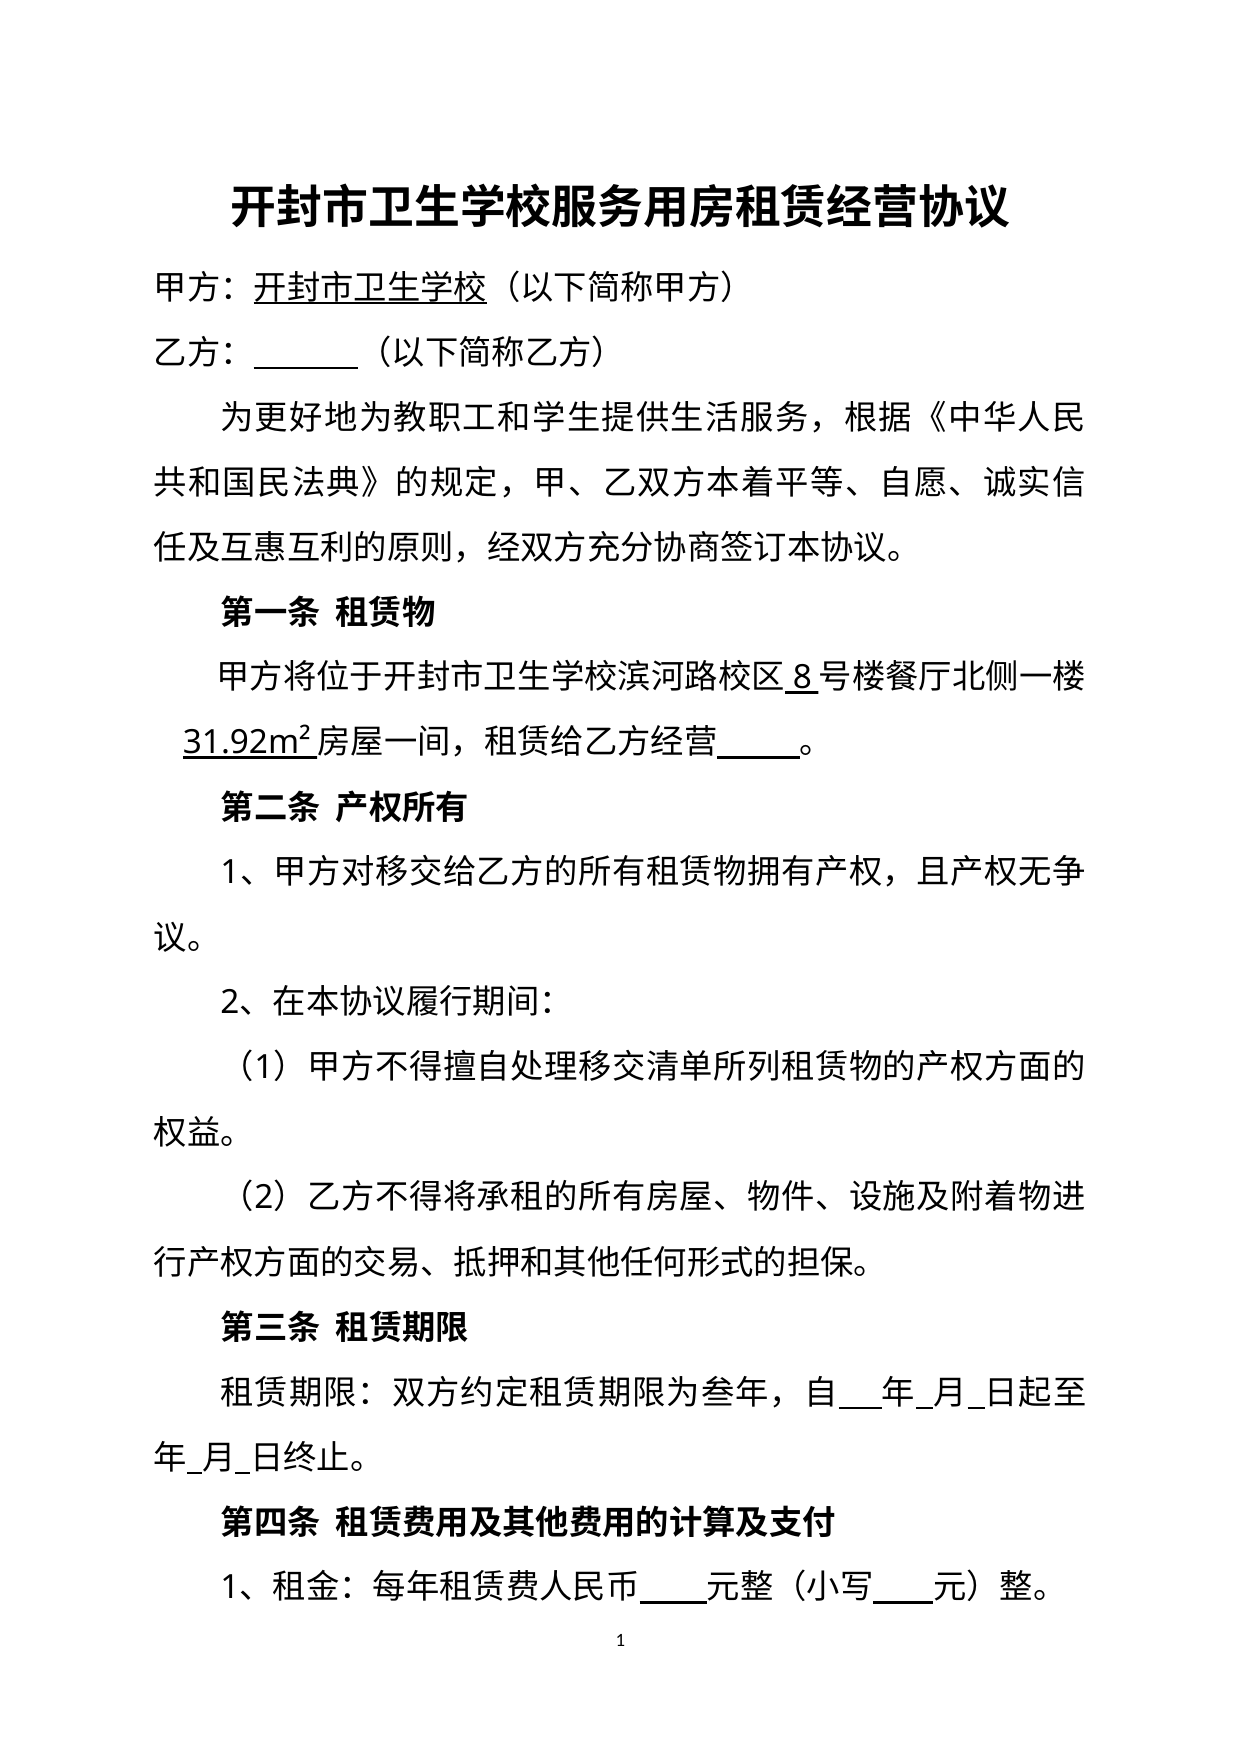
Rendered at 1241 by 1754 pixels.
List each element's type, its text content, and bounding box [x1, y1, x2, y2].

text 甲方将位于开封市卫生学校滨河路校区 8号楼餐厅北侧一楼31.92m²房屋一间，租赁给乙方经营 。 [183, 642, 1087, 772]
text 租赁期限：双方约定租赁期限为叁年，自 年 月 日起至 年 月 日终止。 [153, 1357, 1087, 1487]
text 第三条 租赁期限 [153, 1292, 1087, 1357]
text 1、租金：每年租赁费人民币 元整（小写 元）整。 [153, 1552, 1087, 1617]
text 1、甲方对移交给乙方的所有租赁物拥有产权，且产权无争议。 [153, 837, 1087, 967]
text 第二条 产权所有 [153, 772, 1087, 837]
text 为更好地为教职工和学生提供生活服务，根据《中华人民共和国民法典》的规定，甲、乙双方本着平等、自愿、诚实信任及互惠互利的原则，经双方充分协商签订本协议。 [153, 382, 1087, 577]
text 甲方：开封市卫生学校（以下简称甲方） [153, 252, 1087, 317]
text 开封市卫生学校服务用房租赁经营协议 [153, 154, 1087, 252]
text 第四条 租赁费用及其他费用的计算及支付 [153, 1487, 1087, 1552]
text 乙方： （以下简称乙方） [153, 317, 1087, 382]
text （1）甲方不得擅自处理移交清单所列租赁物的产权方面的权益。 [153, 1032, 1087, 1162]
text （2）乙方不得将承租的所有房屋、物件、设施及附着物进行产权方面的交易、抵押和其他任何形式的担保。 [153, 1162, 1087, 1292]
text 第一条 租赁物 [153, 577, 1087, 642]
text 2、在本协议履行期间： [153, 967, 1087, 1032]
